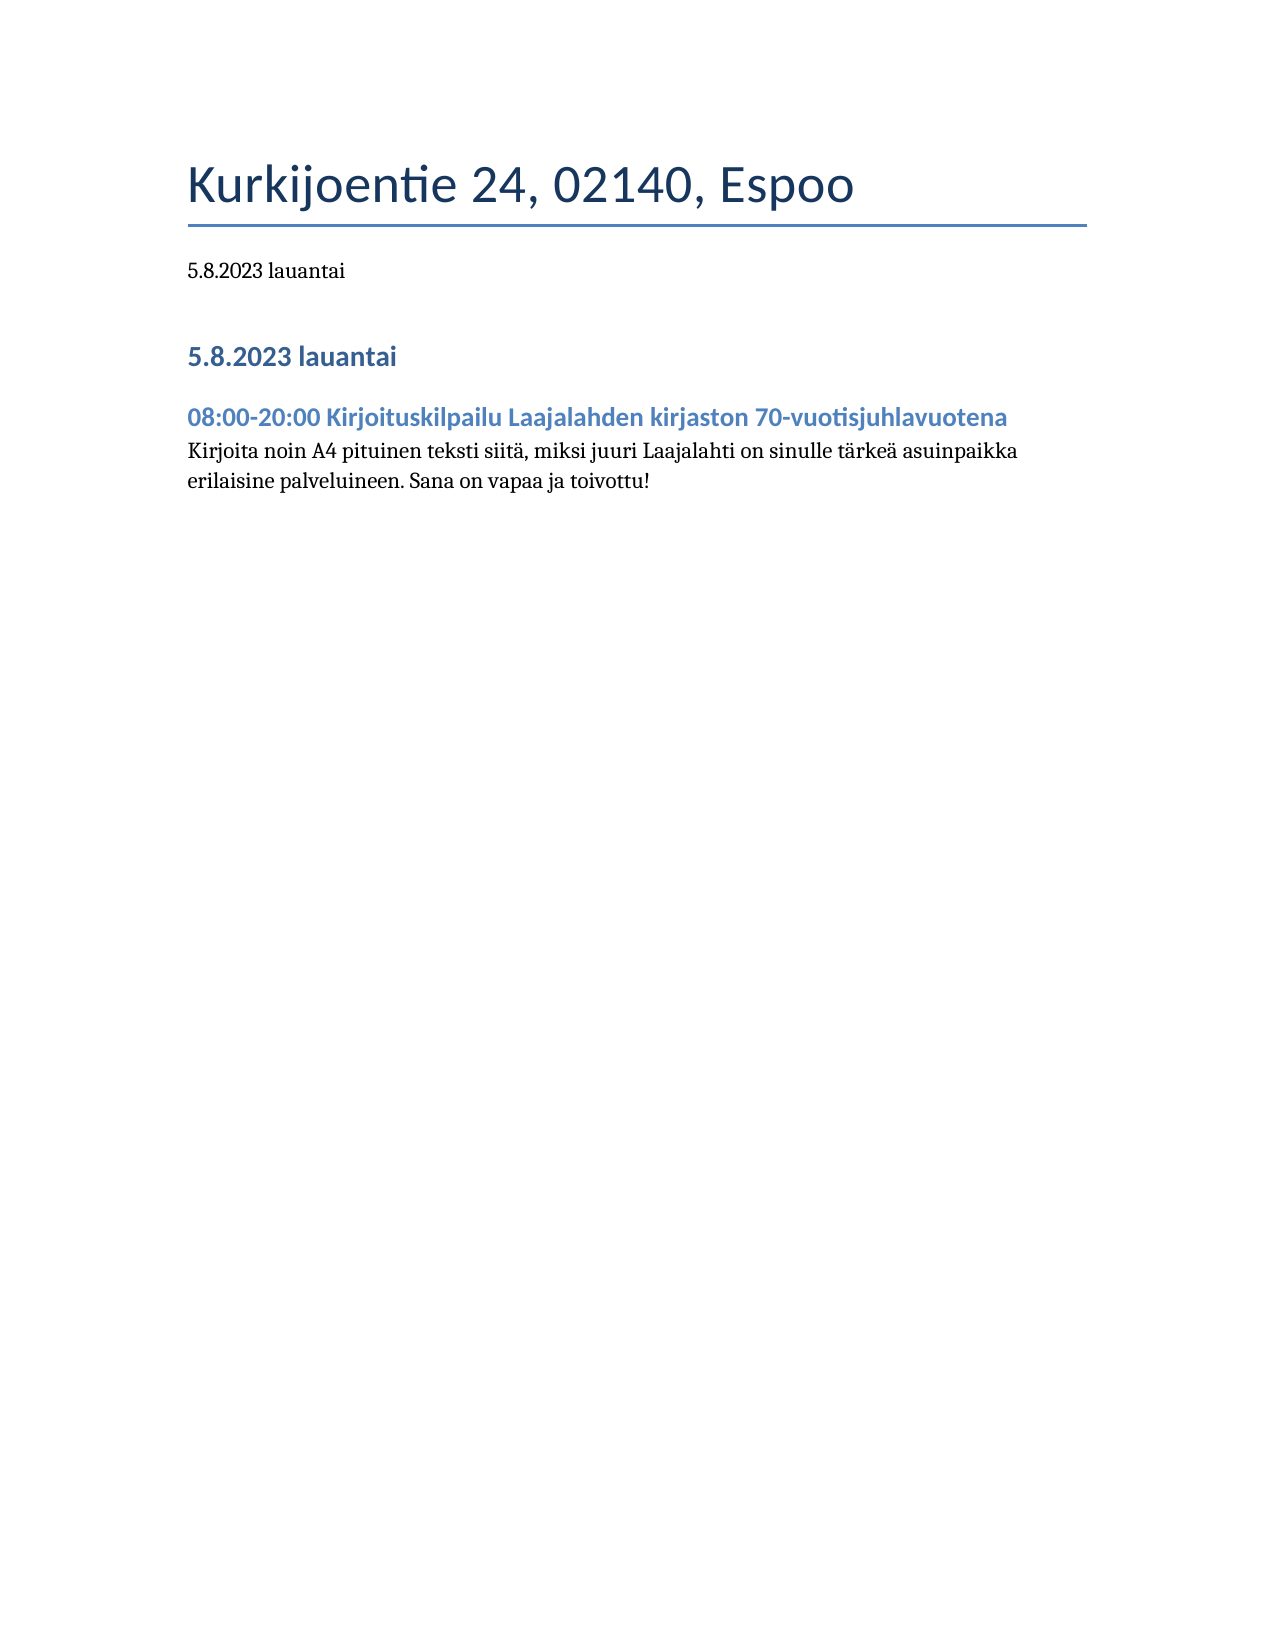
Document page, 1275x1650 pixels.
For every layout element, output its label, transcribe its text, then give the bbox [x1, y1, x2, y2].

subtitle 08:00-20:00 Kirjoituskilpailu Laajalahden kirjaston 70-vuotisjuhlavuotena [187, 400, 1087, 433]
text Kirjoita noin A4 pituinen teksti siitä, miksi juuri Laajalahti on sinulle tärkeä asuinpaikka erilaisine palveluineen. Sana on vapaa ja toivottu! [187, 438, 1087, 494]
title Kurkijoentie 24, 02140, Espoo [187, 150, 1087, 227]
text 5.8.2023 lauantai [187, 258, 1087, 284]
subtitle 5.8.2023 lauantai [187, 338, 1087, 374]
